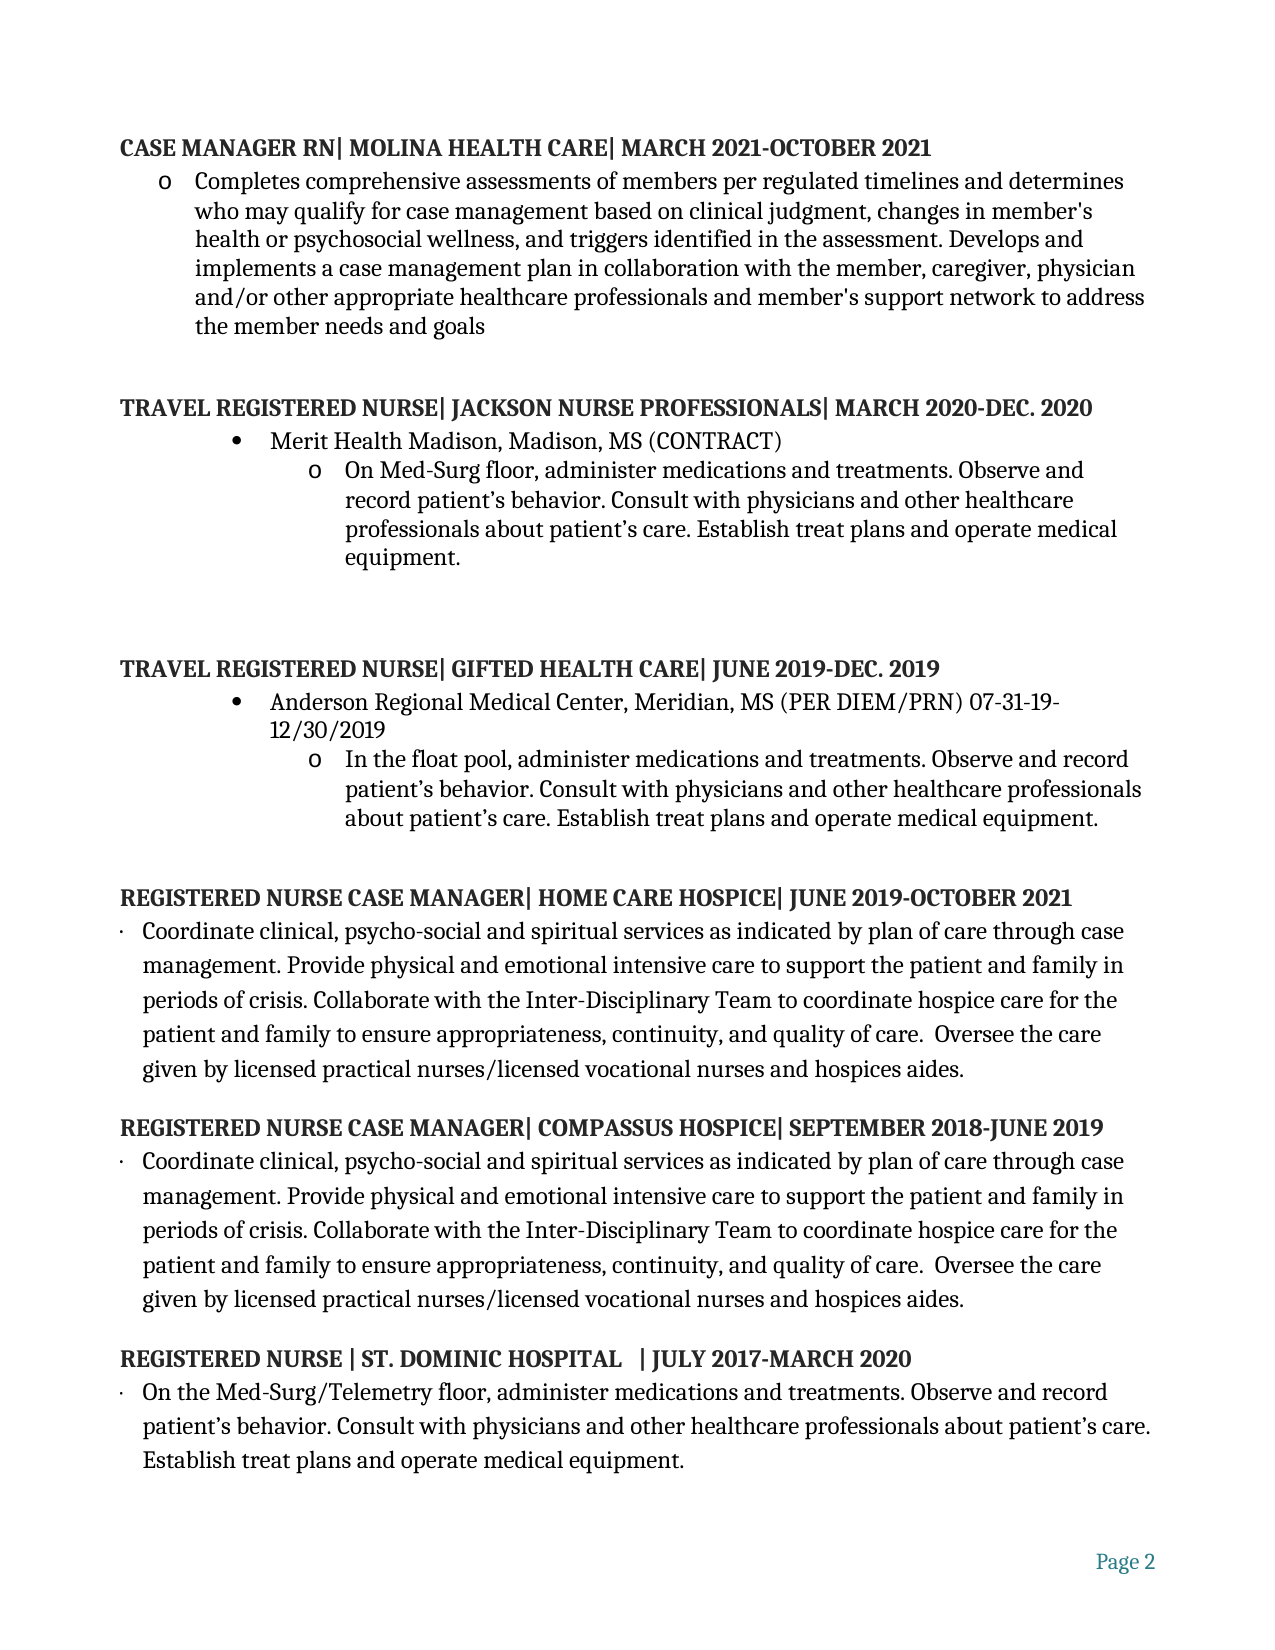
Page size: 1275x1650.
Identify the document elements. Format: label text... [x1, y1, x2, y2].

subtitle Travel REgistered Nurse| Jackson Nurse professionals| march 2020-Dec. 2020 [120, 394, 1155, 423]
list On the Med-Surg/Telemetry floor, administer medications and treatments. Observe and record patient’s behavior. Consult with physicians and other healthcare professionals about patient’s care. Establish treat plans and operate medical equipment. [120, 1377, 1155, 1475]
list On Med-Surg floor, administer medications and treatments. Observe and record patient’s behavior. Consult with physicians and other healthcare professionals about patient’s care. Establish treat plans and operate medical equipment. [307, 456, 1155, 572]
list Coordinate clinical, psycho-social and spiritual services as indicated by plan of care through case management. Provide physical and emotional intensive care to support the patient and family in periods of crisis. Collaborate with the Inter-Disciplinary Team to coordinate hospice care for the patient and family to ensure appropriateness, continuity, and quality of care. Oversee the care given by licensed practical nurses/licensed vocational nurses and hospices aides. [120, 917, 1155, 1083]
list Anderson Regional Medical Center, Meridian, MS (PER DIEM/PRN) 07-31-19-12/30/2019 [232, 687, 1155, 745]
list In the float pool, administer medications and treatments. Observe and record patient’s behavior. Consult with physicians and other healthcare professionals about patient’s care. Establish treat plans and operate medical equipment. [307, 745, 1155, 832]
list Completes comprehensive assessments of members per regulated timelines and determines who may qualify for case management based on clinical judgment, changes in member's health or psychosocial wellness, and triggers identified in the assessment. Develops and implements a case management plan in collaboration with the member, caregiver, physician and/or other appropriate healthcare professionals and member's support network to address the member needs and goals [157, 167, 1155, 340]
subtitle Registered Nurse | St. Dominic Hospital | July 2017-March 2020 [120, 1344, 1155, 1373]
list Merit Health Madison, Madison, MS (CONTRACT) [232, 427, 1155, 456]
list Coordinate clinical, psycho-social and spiritual services as indicated by plan of care through case management. Provide physical and emotional intensive care to support the patient and family in periods of crisis. Collaborate with the Inter-Disciplinary Team to coordinate hospice care for the patient and family to ensure appropriateness, continuity, and quality of care. Oversee the care given by licensed practical nurses/licensed vocational nurses and hospices aides. [120, 1147, 1155, 1314]
subtitle Registered Nurse Case Manager| COmpassus HOspice| September 2018-June 2019 [120, 1114, 1155, 1143]
subtitle cASE mANAGER RN| mOLINA hEALTH cARE| march 2021-oCTOBER 2021 [120, 134, 1155, 162]
subtitle Registered Nurse Case manager| Home Care HOspice| June 2019-October 2021 [120, 884, 1155, 913]
subtitle Travel REgistered Nurse| Gifted Health care| JUNE 2019-Dec. 2019 [120, 654, 1155, 683]
